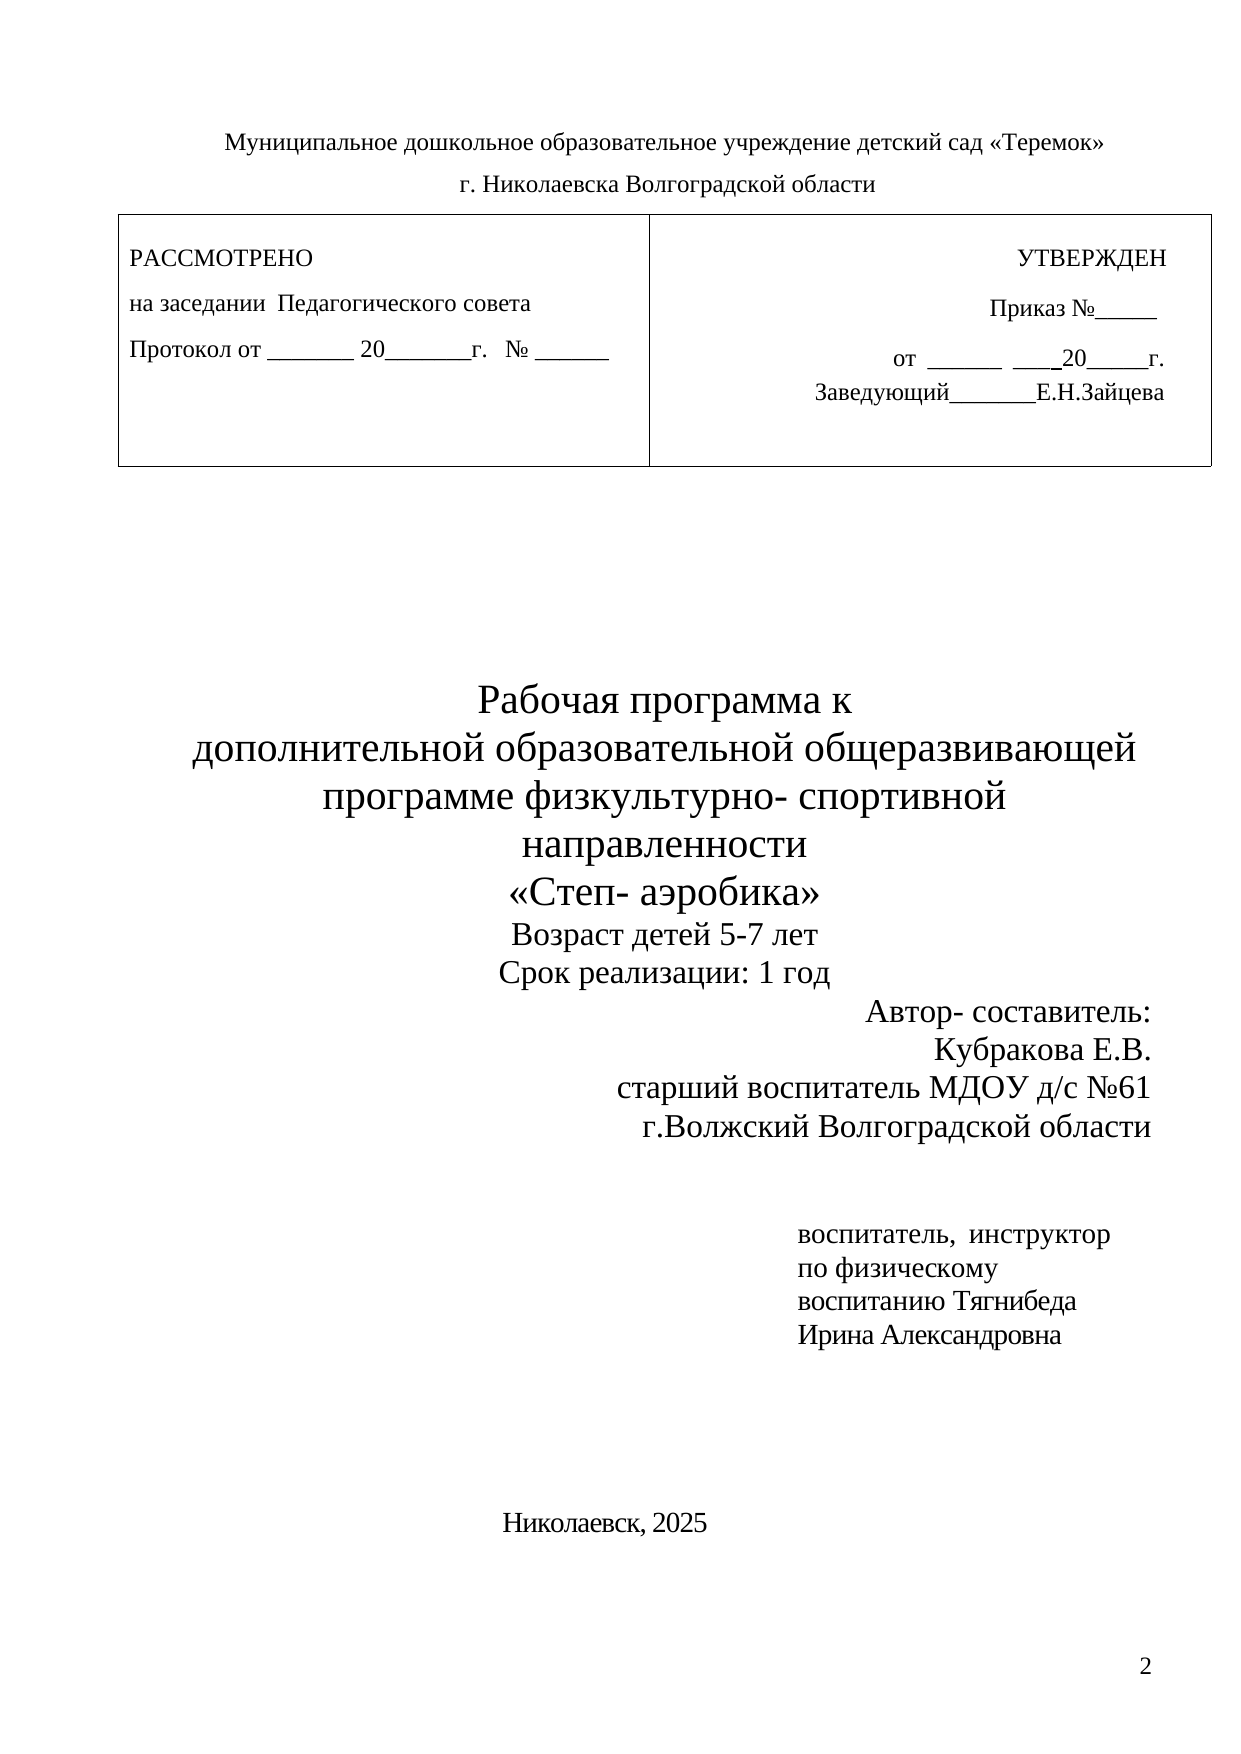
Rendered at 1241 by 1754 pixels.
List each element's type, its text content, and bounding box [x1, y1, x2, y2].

text старший воспитатель МДОУ д/с №61 [177, 1067, 1152, 1106]
text г.Волжский Волгоградской области [177, 1106, 1152, 1144]
text Кубракова Е.В. [177, 1029, 1152, 1067]
text Автор- составитель: [177, 991, 1152, 1029]
text Возраст детей 5-7 лет [177, 914, 1152, 952]
text Николаевск, 2025 [59, 1505, 1152, 1538]
text воспитатель, инструктор [783, 1216, 1154, 1250]
text дополнительной образовательной общеразвивающей программе физкультурно- спортивной направленности [177, 722, 1152, 866]
table_header УТВЕРЖДЕН Приказ №_____ от ______ ___ 20_____г. Заведующий_______Е.Н.Зайцева [650, 215, 1211, 466]
text Муниципальное дошкольное образовательное учреждение детский сад «Теремок» [177, 130, 1152, 155]
table_header РАССМОТРЕНО на заседании Педагогического совета Протокол от _______ 20_______г. № ______ [119, 215, 649, 466]
text «Степ- аэробика» [177, 866, 1152, 914]
text Срок реализации: 1 год [177, 952, 1152, 991]
text Рабочая программа к [177, 674, 1152, 722]
text г. Николаевска Волгоградской области [177, 172, 1152, 197]
text по физическому воспитанию Тягнибеда Ирина Александровна [797, 1250, 1085, 1351]
